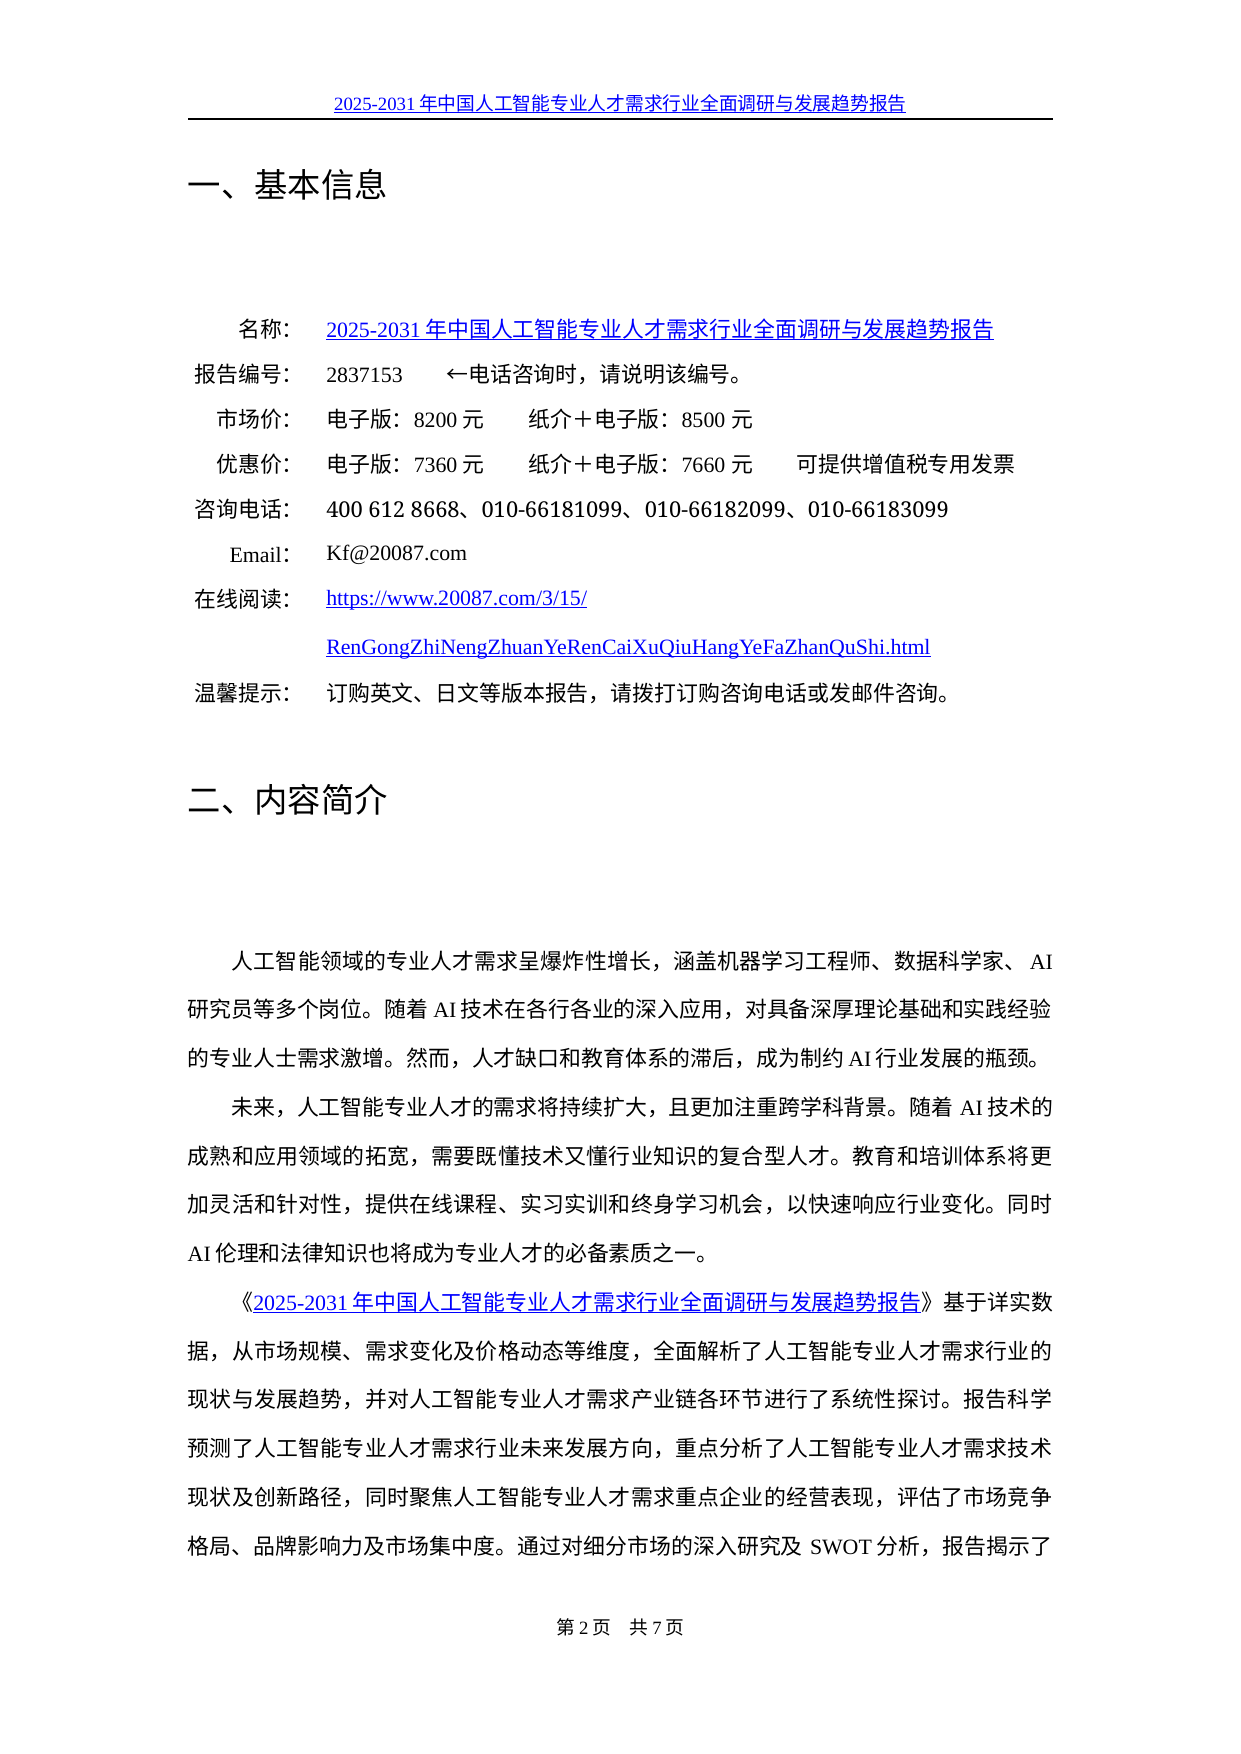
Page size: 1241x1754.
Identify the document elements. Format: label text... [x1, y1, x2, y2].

title 一、基本信息 [187, 150, 1053, 215]
table_cell 400 612 8668、010-66181099、010-66182099、010-66183099 [315, 492, 1073, 537]
table_cell 报告编号： [167, 357, 315, 402]
table_cell 订购英文、日文等版本报告，请拨打订购咨询电话或发邮件咨询。 [315, 675, 1073, 720]
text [187, 943, 1053, 1561]
table_cell Email： [167, 537, 315, 582]
table_cell 咨询电话： [167, 492, 315, 537]
title 二、内容简介 [187, 766, 1053, 831]
table_cell 2837153 ←电话咨询时，请说明该编号。 [315, 357, 1073, 402]
table_header 2025-2031年中国人工智能专业人才需求行业全面调研与发展趋势报告 [315, 312, 1073, 357]
table_cell 市场价： [167, 402, 315, 447]
table_header 名称： [167, 312, 315, 357]
table_cell 在线阅读： [167, 582, 315, 675]
table_cell 优惠价： [167, 447, 315, 492]
table_cell 电子版：8200 元 纸介＋电子版：8500 元 [315, 402, 1073, 447]
table_cell Kf@20087.com [315, 537, 1073, 582]
table_cell [315, 582, 1073, 675]
table_cell 电子版：7360 元 纸介＋电子版：7660 元 可提供增值税专用发票 [315, 447, 1073, 492]
table_cell 温馨提示： [167, 675, 315, 720]
